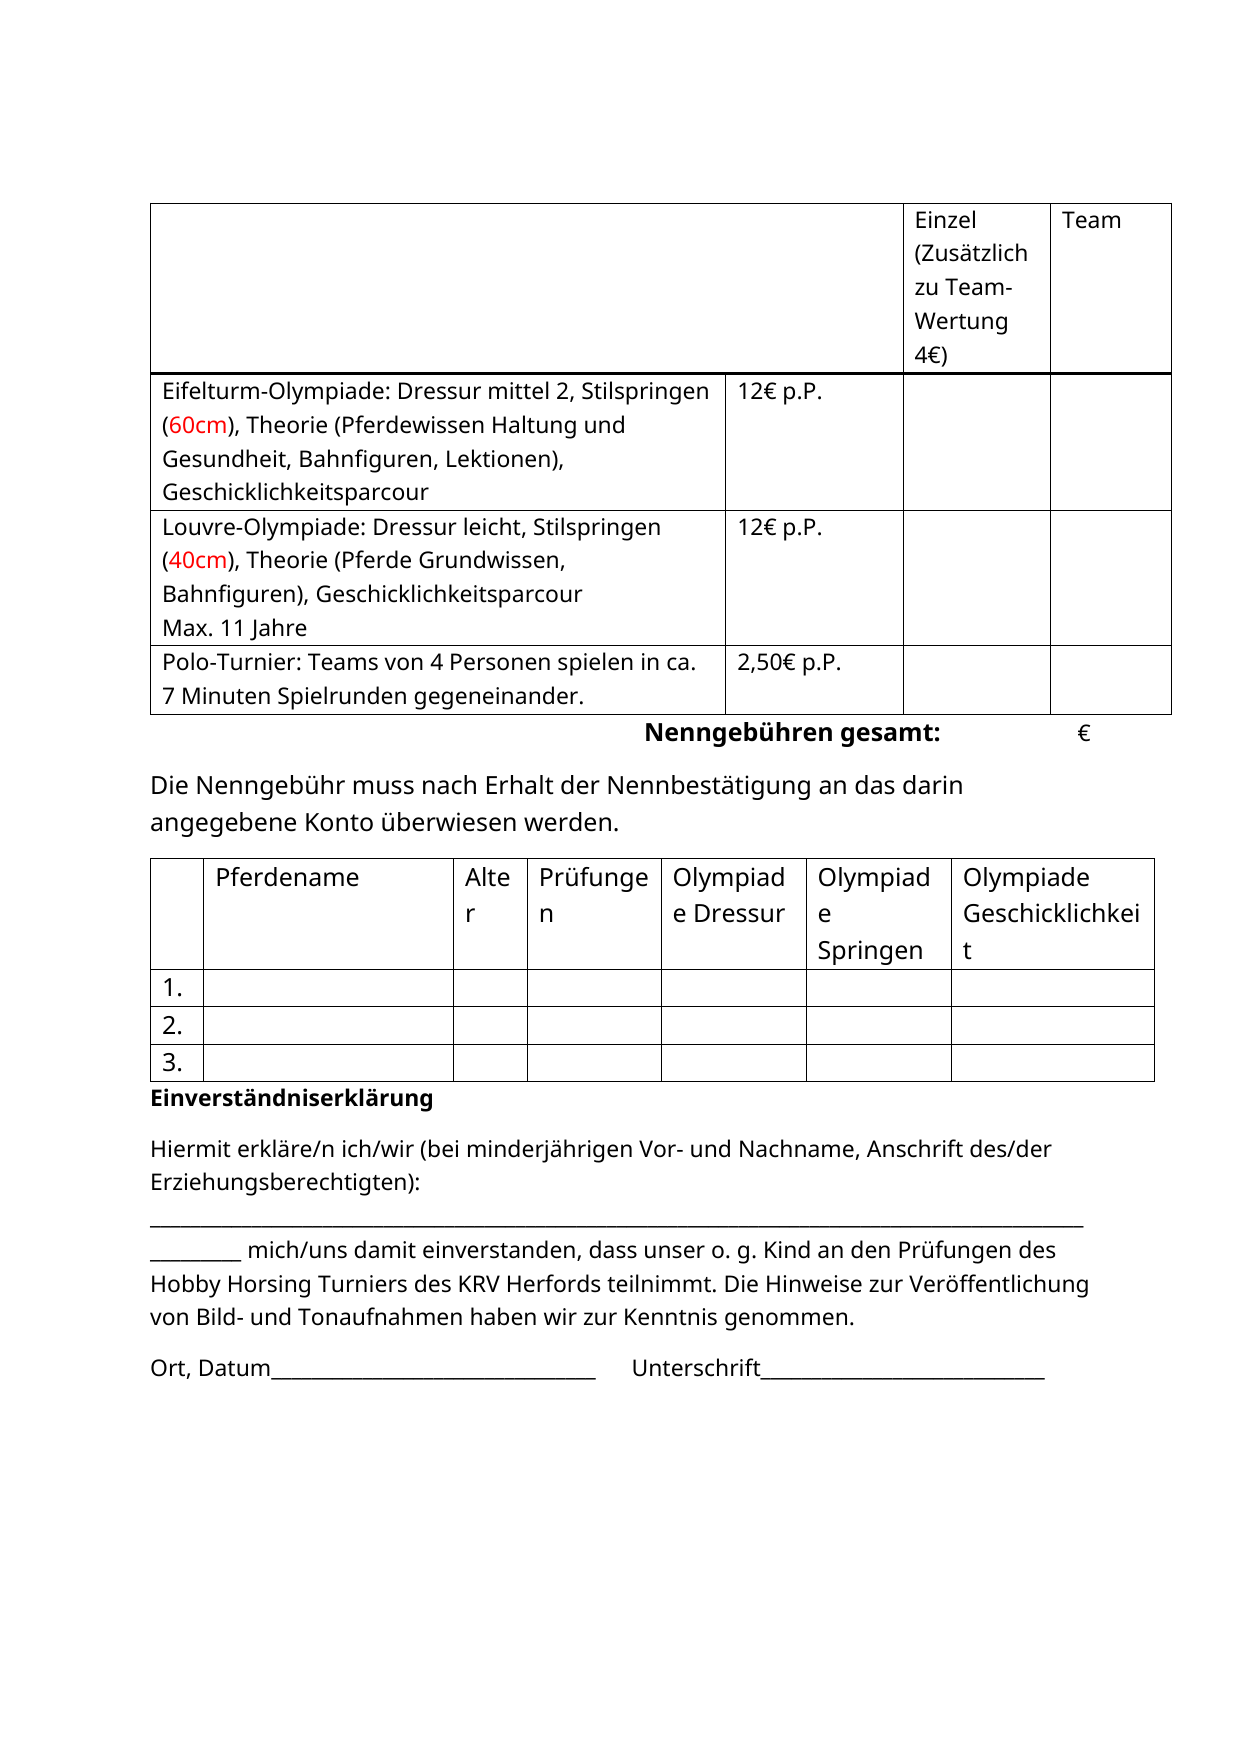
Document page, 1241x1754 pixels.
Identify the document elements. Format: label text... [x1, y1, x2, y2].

table_header Alter [454, 859, 527, 969]
table_cell [454, 970, 527, 1006]
table_cell [204, 1007, 453, 1044]
text Nenngebühren gesamt: € [150, 715, 1090, 748]
table_cell 12€ p.P. [726, 511, 903, 645]
table_cell [807, 1007, 951, 1044]
table_cell [454, 1045, 527, 1081]
table_cell 12€ p.P. [726, 375, 903, 510]
table_cell [528, 1007, 661, 1044]
table_cell [1051, 511, 1171, 645]
table_cell Louvre-Olympiade: Dressur leicht, Stilspringen (40cm), Theorie (Pferde Grundwissen, Bahnfiguren), Geschicklichkeitsparcour Max. 11 Jahre [151, 511, 725, 645]
table_cell [662, 970, 806, 1006]
table_cell [904, 375, 1050, 510]
table_cell [528, 970, 661, 1006]
table_header Prüfungen [528, 859, 661, 969]
text Die Nenngebühr muss nach Erhalt der Nennbestätigung an das darin angegebene Konto überwiesen werden. [150, 768, 1090, 839]
table_cell Polo-Turnier: Teams von 4 Personen spielen in ca. 7 Minuten Spielrunden gegeneinander. [151, 646, 725, 713]
table_cell [1051, 646, 1171, 713]
table_cell 2,50€ p.P. [726, 646, 903, 713]
table_cell [807, 970, 951, 1006]
table_cell [662, 1007, 806, 1044]
table_cell [952, 1007, 1154, 1044]
table_cell 2. [151, 1007, 203, 1044]
table_cell 1. [151, 970, 203, 1006]
table_cell [204, 970, 453, 1006]
table_cell [807, 1045, 951, 1081]
table_cell [904, 511, 1050, 645]
table_cell [204, 1045, 453, 1081]
text Hiermit erkläre/n ich/wir (bei minderjährigen Vor- und Nachname, Anschrift des/der Erziehungsberechtigten): _____________________________________________________________________________________________________ mich/uns damit einverstanden, dass unser o. g. Kind an den Prüfungen des Hobby Horsing Turniers des KRV Herfords teilnimmt. Die Hinweise zur Veröffentlichung von Bild- und Tonaufnahmen haben wir zur Kenntnis genommen. [150, 1132, 1090, 1332]
table_cell [662, 1045, 806, 1081]
table_cell [1051, 375, 1171, 510]
table_header Team [1051, 204, 1171, 372]
table_cell [952, 1045, 1154, 1081]
table_header Pferdename [204, 859, 453, 969]
table_cell [528, 1045, 661, 1081]
text Einverständniserklärung [150, 1082, 1090, 1113]
table_cell [904, 646, 1050, 713]
text Ort, Datum________________________________ Unterschrift____________________________ [150, 1352, 1090, 1383]
table_header [151, 204, 903, 372]
table_cell Eifelturm-Olympiade: Dressur mittel 2, Stilspringen (60cm), Theorie (Pferdewissen Haltung und Gesundheit, Bahnfiguren, Lektionen), Geschicklichkeitsparcour [151, 375, 725, 510]
table_cell [952, 970, 1154, 1006]
table_header Einzel (Zusätzlich zu Team-Wertung 4€) [904, 204, 1050, 372]
table_cell 3. [151, 1045, 203, 1081]
table_cell [454, 1007, 527, 1044]
table_header Olympiade Dressur [662, 859, 806, 969]
table_header Olympiade Springen [807, 859, 951, 969]
table_header Olympiade Geschicklichkeit [952, 859, 1154, 969]
table_header [151, 859, 203, 969]
